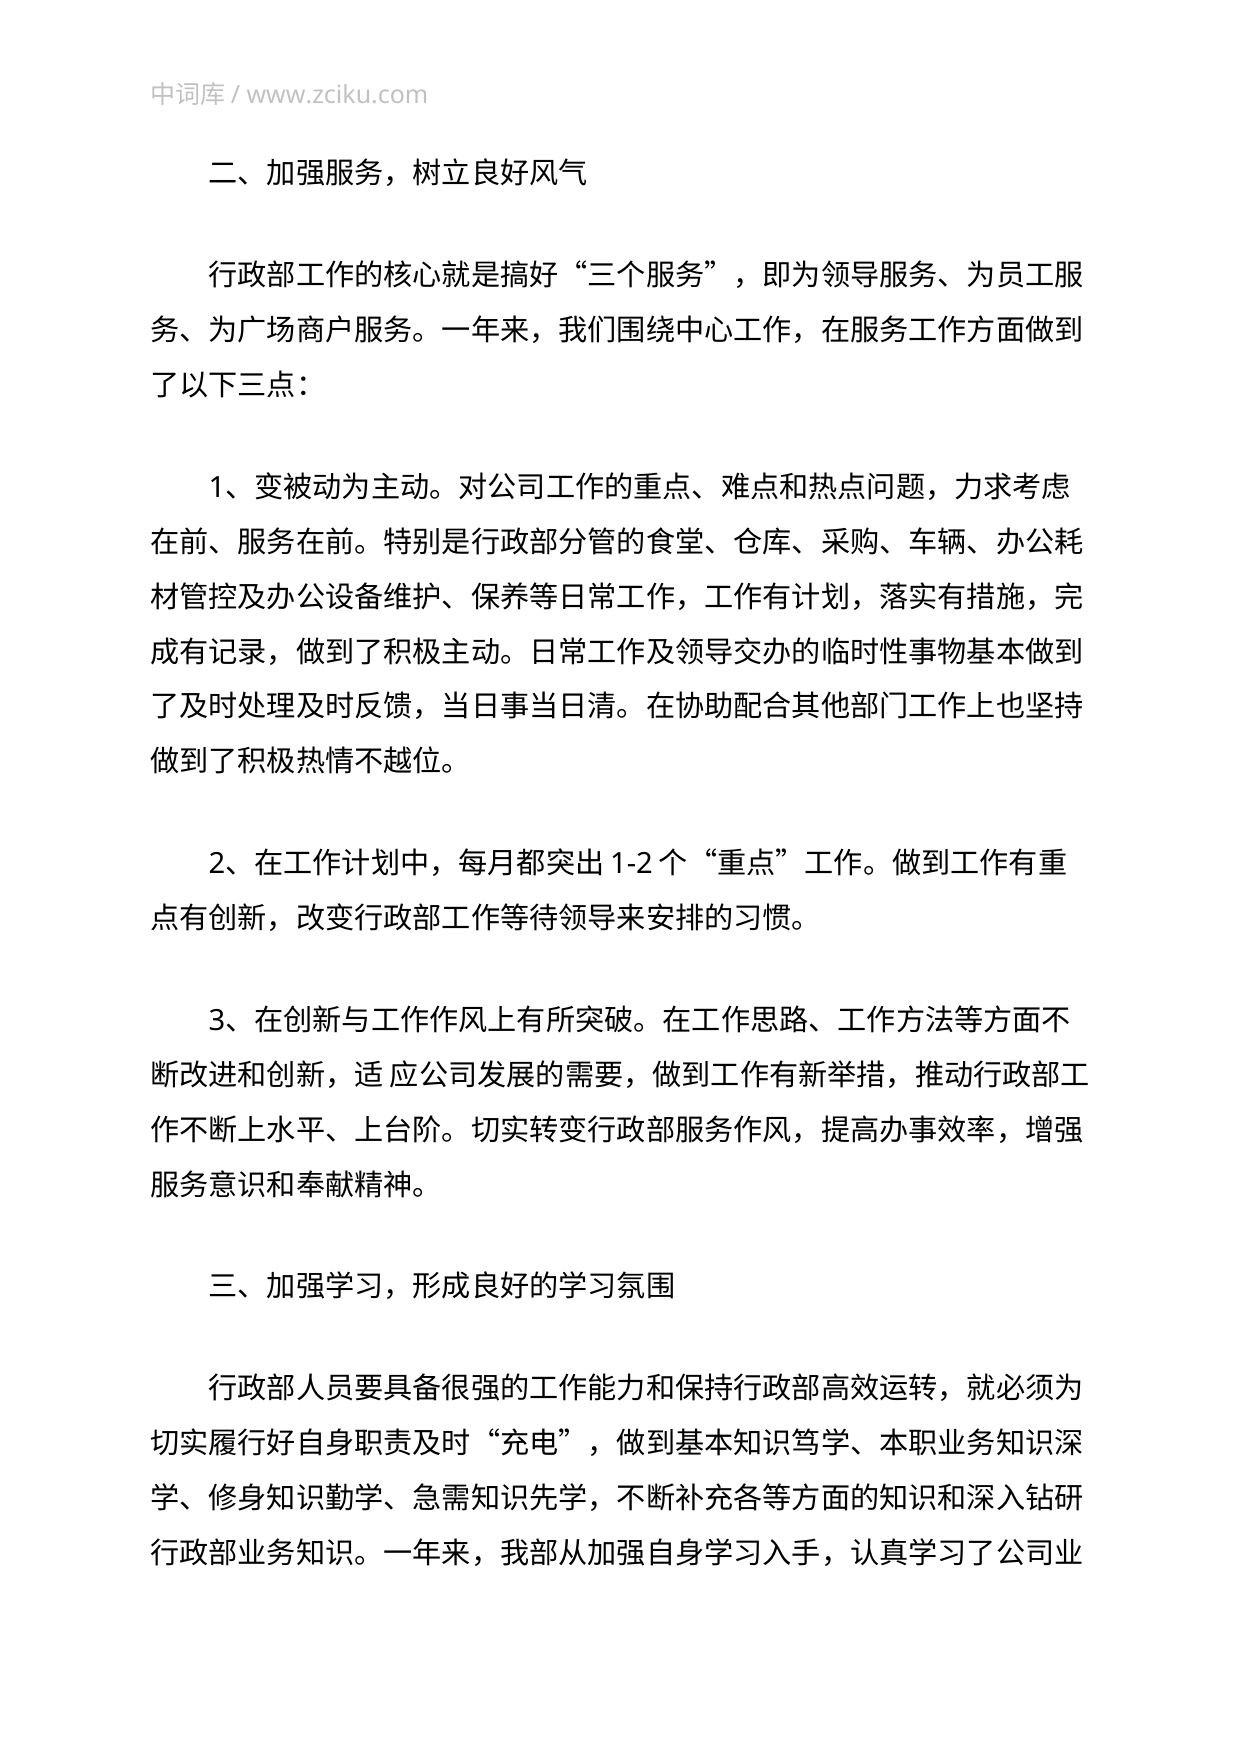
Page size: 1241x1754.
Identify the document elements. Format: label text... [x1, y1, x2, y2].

text 行政部工作的核心就是搞好“三个服务”，即为领导服务、为员工服务、为广场商户服务。一年来，我们围绕中心工作，在服务工作方面做到了以下三点： [150, 252, 1090, 404]
text 三、加强学习，形成良好的学习氛围 [150, 1263, 1090, 1305]
text 3、在创新与工作作风上有所突破。在工作思路、工作方法等方面不断改进和创新，适 应公司发展的需要，做到工作有新举措，推动行政部工作不断上水平、上台阶。切实转变行政部服务作风，提高办事效率，增强服务意识和奉献精神。 [150, 996, 1090, 1203]
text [150, 1365, 1090, 1572]
text 二、加强服务，树立良好风气 [150, 150, 1090, 192]
text 2、在工作计划中，每月都突出1-2个“重点”工作。做到工作有重点有创新，改变行政部工作等待领导来安排的习惯。 [150, 840, 1090, 937]
text 1、变被动为主动。对公司工作的重点、难点和热点问题，力求考虑在前、服务在前。特别是行政部分管的食堂、仓库、采购、车辆、办公耗材管控及办公设备维护、保养等日常工作，工作有计划，落实有措施，完成有记录，做到了积极主动。日常工作及领导交办的临时性事物基本做到了及时处理及时反馈，当日事当日清。在协助配合其他部门工作上也坚持做到了积极热情不越位。 [150, 463, 1090, 780]
